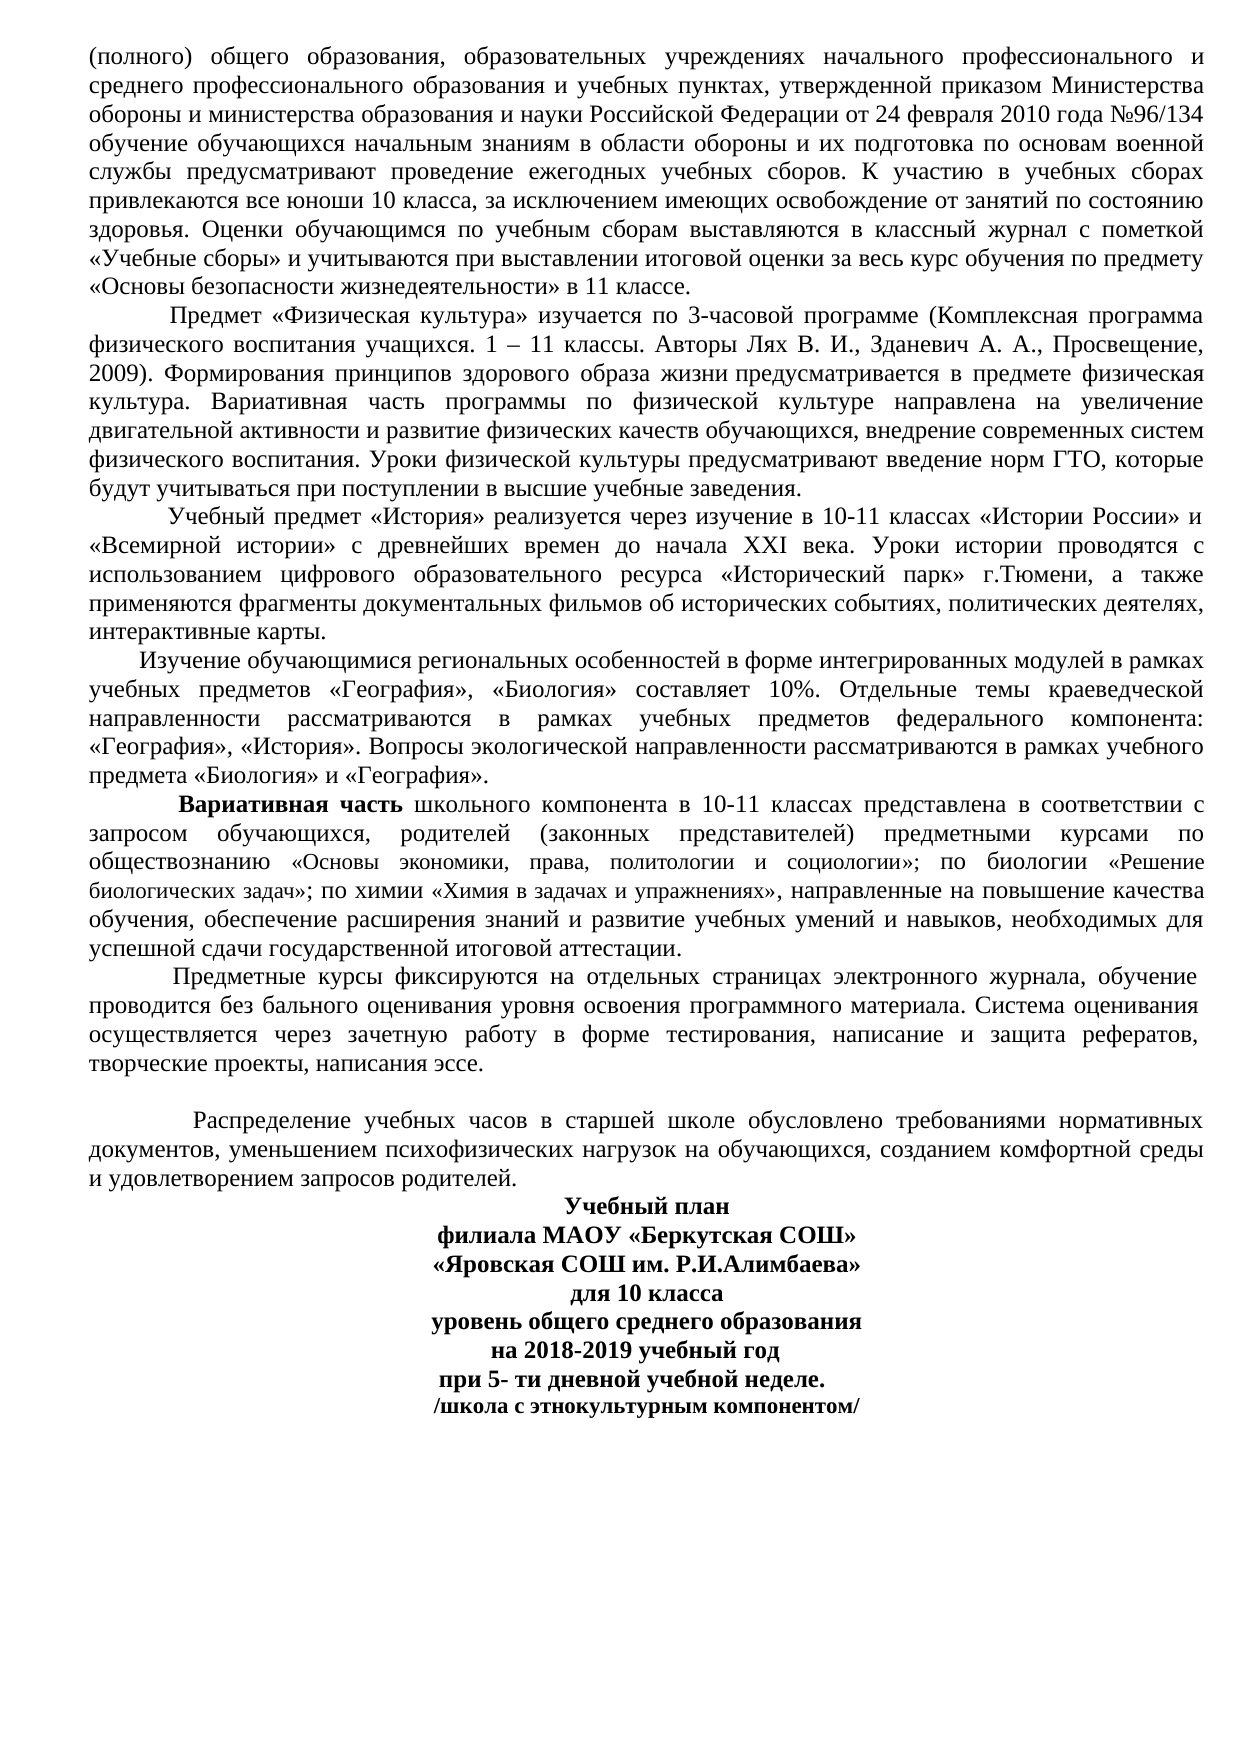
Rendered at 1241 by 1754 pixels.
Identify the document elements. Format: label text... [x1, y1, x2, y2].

text на 2018-2019 учебный год [59, 1335, 1205, 1364]
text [89, 41, 1205, 300]
text филиала МАОУ «Беркутская СОШ» [89, 1220, 1205, 1249]
text Предметные курсы фиксируются на отдельных страницах электронного журнала, обучение проводится без бального оценивания уровня освоения программного материала. Система оценивания осуществляется через зачетную работу в форме тестирования, написание и защита рефератов, творческие проекты, написания эссе. [89, 961, 1199, 1076]
text /школа с этнокультурным компонентом/ [89, 1393, 1205, 1419]
text Вариативная часть школьного компонента в 10-11 классах представлена в соответствии с запросом обучающихся, родителей (законных представителей) предметными курсами по обществознанию «Основы экономики, права, политологии и социологии»; по биологии «Решение биологических задач»; по химии «Химия в задачах и упражнениях», направленные на повышение качества обучения, обеспечение расширения знаний и развитие учебных умений и навыков, необходимых для успешной сдачи государственной итоговой аттестации. [89, 789, 1205, 961]
text Изучение обучающимися региональных особенностей в форме интегрированных модулей в рамках учебных предметов «География», «Биология» составляет 10%. Отдельные темы краеведческой направленности рассматриваются в рамках учебных предметов федерального компонента: «География», «История». Вопросы экологической направленности рассматриваются в рамках учебного предмета «Биология» и «География». [89, 645, 1205, 789]
text «Яровская СОШ им. Р.И.Алимбаева» [89, 1249, 1205, 1278]
text Учебный план [89, 1191, 1205, 1220]
text для 10 класса [89, 1278, 1205, 1306]
text Предмет «Физическая культура» изучается по 3-часовой программе (Комплексная программа физического воспитания учащихся. 1 – 11 классы. Авторы Лях В. И., Зданевич А. А., Просвещение, 2009). Формирования принципов здорового образа жизни предусматривается в предмете физическая культура. Вариативная часть программы по физической культуре направлена на увеличение двигательной активности и развитие физических качеств обучающихся, внедрение современных систем физического воспитания. Уроки физической культуры предусматривают введение норм ГТО, которые будут учитываться при поступлении в высшие учебные заведения. [89, 300, 1205, 501]
text уровень общего среднего образования [89, 1306, 1205, 1335]
text при 5- ти дневной учебной неделе. [59, 1364, 1205, 1393]
text Распределение учебных часов в старшей школе обусловлено требованиями нормативных документов, уменьшением психофизических нагрузок на обучающихся, созданием комфортной среды и удовлетворением запросов родителей. [89, 1105, 1205, 1191]
text Учебный предмет «История» реализуется через изучение в 10-11 классах «Истории России» и «Всемирной истории» с древнейших времен до начала XXI века. Уроки истории проводятся с использованием цифрового образовательного ресурса «Исторический парк» г.Тюмени, а также применяются фрагменты документальных фильмов об исторических событиях, политических деятелях, интерактивные карты. [89, 501, 1205, 645]
